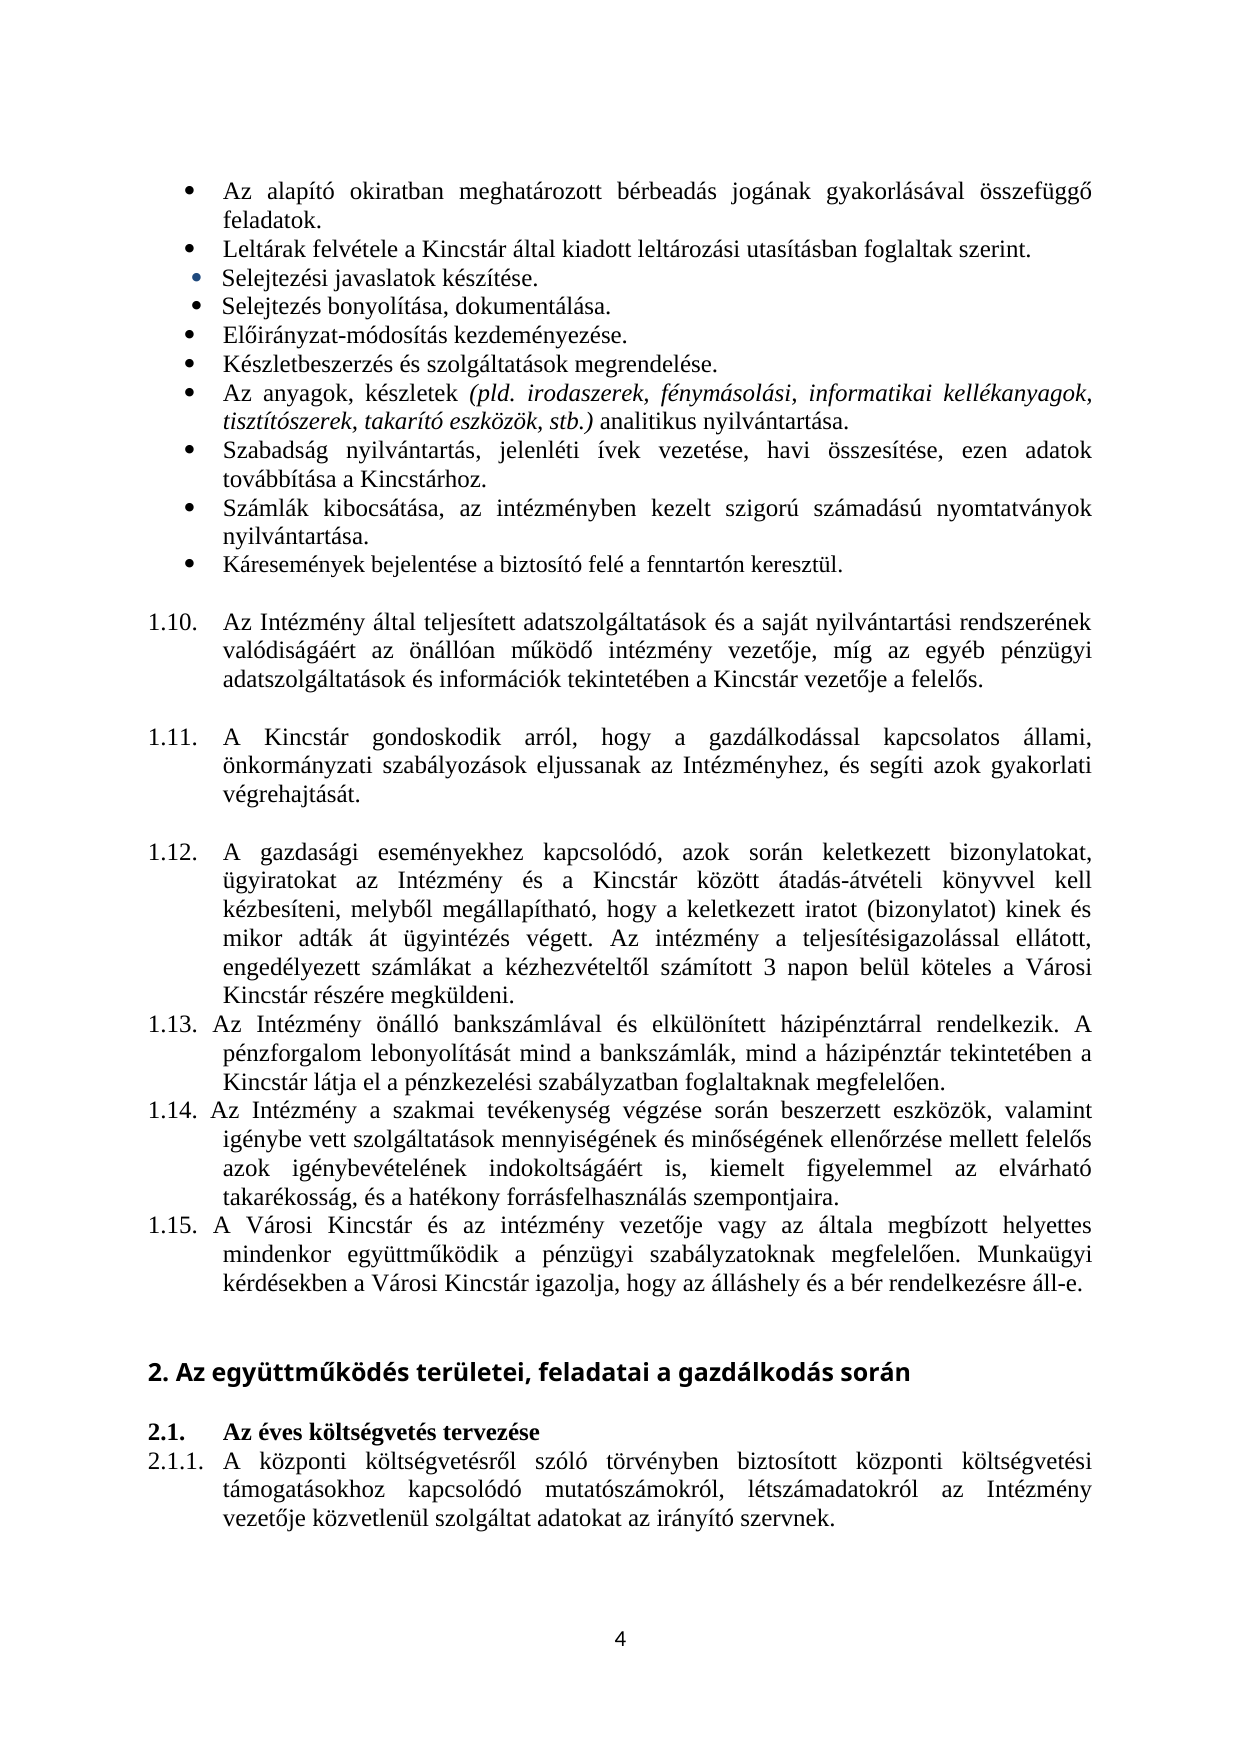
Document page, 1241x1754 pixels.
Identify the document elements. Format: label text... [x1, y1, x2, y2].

text 1.14. Az Intézmény a szakmai tevékenység végzése során beszerzett eszközök, valamint igénybe vett szolgáltatások mennyiségének és minőségének ellenőrzése mellett felelős azok igénybevételének indokoltságáért is, kiemelt figyelemmel az elvárható takarékosság, és a hatékony forrásfelhasználás szempontjaira. [148, 1095, 1093, 1210]
text 1.13. Az Intézmény önálló bankszámlával és elkülönített házipénztárral rendelkezik. A pénzforgalom lebonyolítását mind a bankszámlák, mind a házipénztár tekintetében a Kincstár látja el a pénzkezelési szabályzatban foglaltaknak megfelelően. [148, 1009, 1093, 1095]
list Előirányzat-módosítás kezdeményezése. [185, 320, 1093, 349]
list Selejtezés bonyolítása, dokumentálása. [192, 291, 1093, 320]
list Készletbeszerzés és szolgáltatások megrendelése. [185, 349, 1093, 378]
text 1.15. A Városi Kincstár és az intézmény vezetője vagy az általa megbízott helyettes mindenkor együttműködik a pénzügyi szabályzatoknak megfelelően. Munkaügyi kérdésekben a Városi Kincstár igazolja, hogy az álláshely és a bér rendelkezésre áll-e. [148, 1210, 1093, 1297]
list Szabadság nyilvántartás, jelenléti ívek vezetése, havi összesítése, ezen adatok továbbítása a Kincstárhoz. [185, 435, 1093, 493]
list Számlák kibocsátása, az intézményben kezelt szigorú számadású nyomtatványok nyilvántartása. [185, 493, 1093, 550]
list Az alapító okiratban meghatározott bérbeadás jogának gyakorlásával összefüggő feladatok. [185, 176, 1093, 234]
text 2.1. Az éves költségvetés tervezése [148, 1417, 1093, 1446]
text 1.10. Az Intézmény által teljesített adatszolgáltatások és a saját nyilvántartási rendszerének valódiságáért az önállóan működő intézmény vezetője, míg az egyéb pénzügyi adatszolgáltatások és információk tekintetében a Kincstár vezetője a felelős. [148, 607, 1093, 693]
text 2. Az együttműködés területei, feladatai a gazdálkodás során [148, 1354, 1093, 1388]
list A központi költségvetésről szóló törvényben biztosított központi költségvetési támogatásokhoz kapcsolódó mutatószámokról, létszámadatokról az Intézmény vezetője közvetlenül szolgáltat adatokat az irányító szervnek. [148, 1446, 1093, 1532]
text 1.12. A gazdasági eseményekhez kapcsolódó, azok során keletkezett bizonylatokat, ügyiratokat az Intézmény és a Kincstár között átadás-átvételi könyvvel kell kézbesíteni, melyből megállapítható, hogy a keletkezett iratot (bizonylatot) kinek és mikor adták át ügyintézés végett. Az intézmény a teljesítésigazolással ellátott, engedélyezett számlákat a kézhezvételtől számított 3 napon belül köteles a Városi Kincstár részére megküldeni. [148, 837, 1093, 1009]
list Selejtezési javaslatok készítése. [192, 263, 1093, 291]
list Leltárak felvétele a Kincstár által kiadott leltározási utasításban foglaltak szerint. [185, 234, 1093, 263]
list Káresemények bejelentése a biztosító felé a fenntartón keresztül. [185, 550, 1093, 578]
list Az anyagok, készletek (pld. irodaszerek, fénymásolási, informatikai kellékanyagok, tisztítószerek, takarító eszközök, stb.) analitikus nyilvántartása. [185, 378, 1093, 435]
text 1.11. A Kincstár gondoskodik arról, hogy a gazdálkodással kapcsolatos állami, önkormányzati szabályozások eljussanak az Intézményhez, és segíti azok gyakorlati végrehajtását. [148, 722, 1093, 808]
